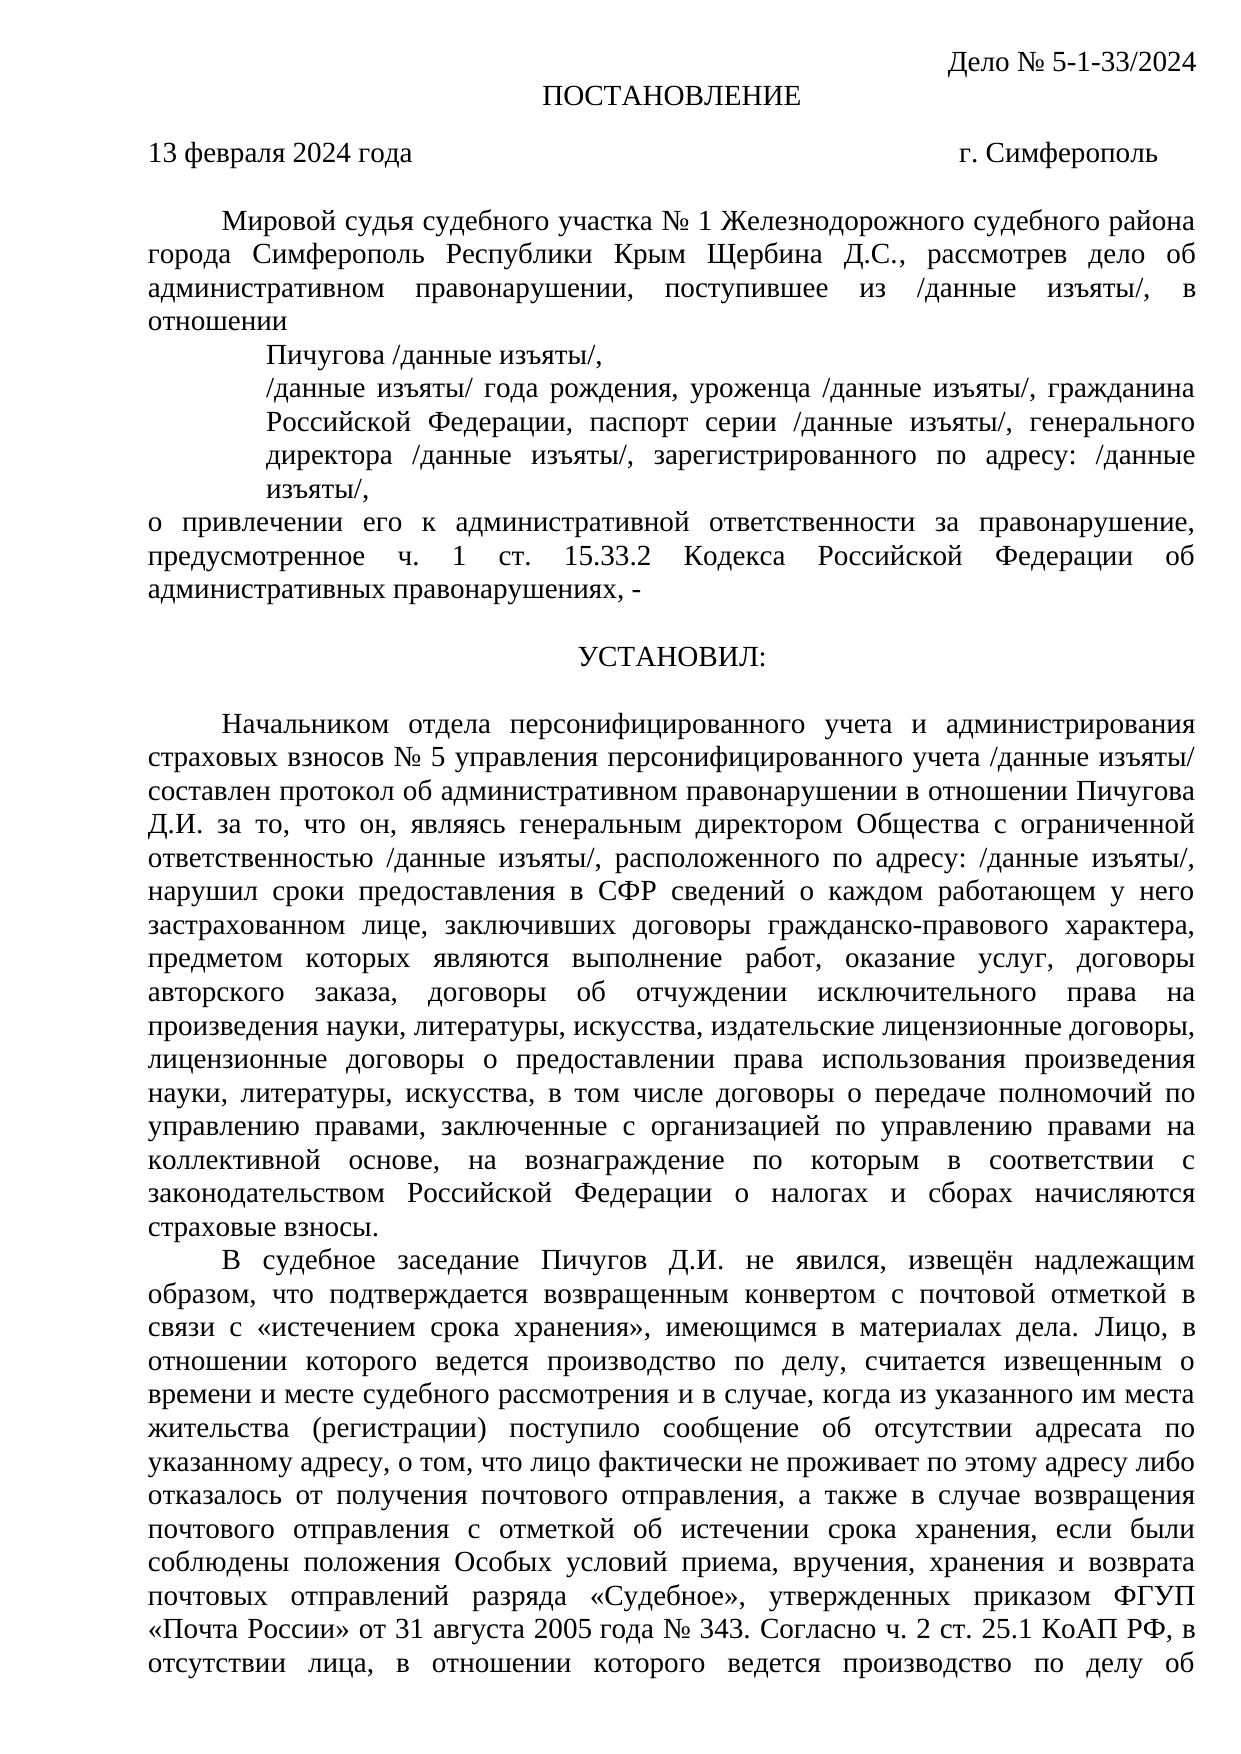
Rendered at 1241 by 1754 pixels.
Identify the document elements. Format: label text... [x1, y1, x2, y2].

subtitle Дело № 5-1-33/2024 [148, 44, 1196, 78]
text Мировой судья судебного участка № 1 Железнодорожного судебного района города Симферополь Республики Крым Щербина Д.С., рассмотрев дело об административном правонарушении, поступившее из /данные изъяты/, в отношении [148, 203, 1196, 337]
subtitle ПОСТАНОВЛЕНИЕ [148, 78, 1196, 111]
text /данные изъяты/ года рождения, уроженца /данные изъяты/, гражданина Российской Федерации, паспорт серии /данные изъяты/, генерального директора /данные изъяты/, зарегистрированного по адресу: /данные изъяты/, [266, 370, 1196, 504]
text Пичугова /данные изъяты/, [266, 337, 1196, 370]
text Начальником отдела персонифицированного учета и администрирования страховых взносов № 5 управления персонифицированного учета /данные изъяты/ составлен протокол об административном правонарушении в отношении Пичугова Д.И. за то, что он, являясь генеральным директором Общества с ограниченной ответственностью /данные изъяты/, расположенного по адресу: /данные изъяты/, нарушил сроки предоставления в СФР сведений о каждом работающем у него застрахованном лице, заключивших договоры гражданско-правового характера, предметом которых являются выполнение работ, оказание услуг, договоры авторского заказа, договоры об отчуждении исключительного права на произведения науки, литературы, искусства, издательские лицензионные договоры, лицензионные договоры о предоставлении права использования произведения науки, литературы, искусства, в том числе договоры о передаче полномочий по управлению правами, заключенные с организацией по управлению правами на коллективной основе, на вознаграждение по которым в соответствии с законодательством Российской Федерации о налогах и сборах начисляются страховые взносы. [148, 706, 1196, 1242]
text о привлечении его к административной ответственности за правонарушение, предусмотренное ч. 1 ст. 15.33.2 Кодекса Российской Федерации об административных правонарушениях, - [148, 504, 1196, 605]
text УСТАНОВИЛ: [148, 639, 1196, 672]
text 13 февраля 2024 года г. Симферополь [148, 136, 1196, 169]
